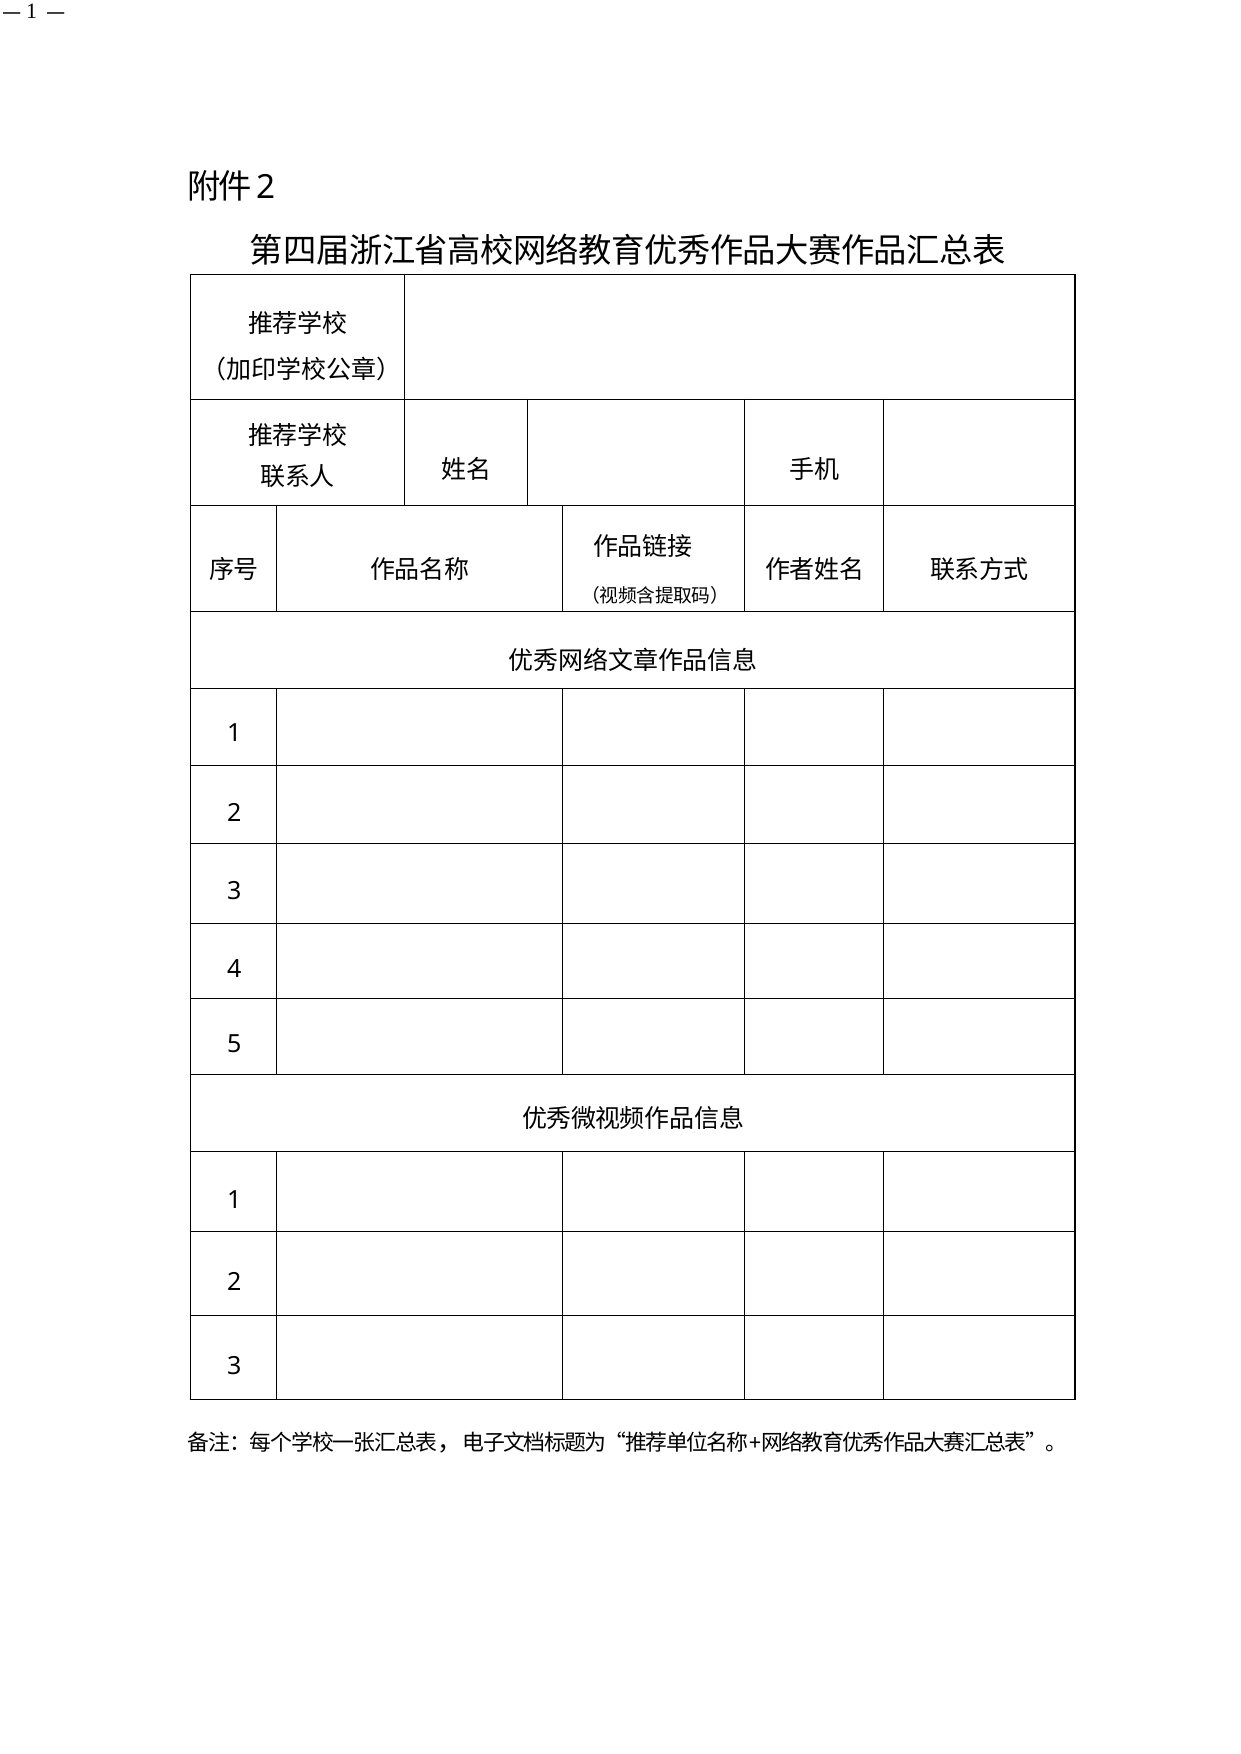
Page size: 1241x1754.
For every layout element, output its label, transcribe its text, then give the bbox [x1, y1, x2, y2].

table_cell [745, 766, 883, 842]
table_cell 作品名称 [277, 506, 562, 611]
table_cell [277, 1152, 562, 1231]
table_cell 优秀微视频作品信息 [191, 1075, 1074, 1151]
table_cell [277, 766, 562, 842]
table_cell [563, 924, 744, 997]
table_header [405, 275, 1074, 399]
text 第四届浙江省高校网络教育优秀作品大赛作品汇总表 [249, 224, 1111, 272]
table_header 推荐学校 （加印学校公章） [191, 275, 404, 399]
table_cell [884, 766, 1074, 842]
table_cell 3 [191, 844, 276, 922]
table_cell [745, 844, 883, 922]
table_cell 5 [191, 999, 276, 1074]
table_cell [745, 1152, 883, 1231]
table_cell [277, 1316, 562, 1399]
table_cell [884, 689, 1074, 765]
table_cell [745, 1316, 883, 1399]
table_cell [563, 999, 744, 1074]
table_cell 手机 [745, 400, 883, 505]
table_cell [745, 1232, 883, 1314]
table_cell 姓名 [405, 400, 527, 505]
table_cell [563, 766, 744, 842]
table_cell [745, 999, 883, 1074]
table_cell [884, 400, 1074, 505]
text 备注：每个学校一张汇总表，电子文档标题为“推荐单位名称+网络教育优秀作品大赛汇总表”。 [188, 1421, 1111, 1457]
table_cell 4 [191, 924, 276, 997]
table_cell 作品链接 （视频含提取码） [563, 506, 744, 611]
table_cell 联系方式 [884, 506, 1074, 611]
table_cell [884, 1152, 1074, 1231]
table_cell [563, 844, 744, 922]
table_cell 序号 [191, 506, 276, 611]
table_cell [563, 1232, 744, 1314]
table_cell 1 [191, 1152, 276, 1231]
table_cell 推荐学校联系人 [191, 400, 404, 505]
table_cell [884, 924, 1074, 997]
table_cell [277, 999, 562, 1074]
table_cell 2 [191, 1232, 276, 1314]
table_cell [563, 1152, 744, 1231]
table_cell [884, 844, 1074, 922]
table_cell 2 [191, 766, 276, 842]
table_cell [884, 999, 1074, 1074]
table_cell 3 [191, 1316, 276, 1399]
table_cell [277, 1232, 562, 1314]
table_cell 作者姓名 [745, 506, 883, 611]
table_cell [745, 924, 883, 997]
table_cell [277, 689, 562, 765]
table_cell [277, 924, 562, 997]
table_cell [563, 689, 744, 765]
table_cell 优秀网络文章作品信息 [191, 612, 1074, 688]
table_cell [884, 1232, 1074, 1314]
table_cell [563, 1316, 744, 1399]
subtitle 附件 2 [188, 160, 1111, 208]
table_cell [277, 844, 562, 922]
table_cell 1 [191, 689, 276, 765]
table_cell [884, 1316, 1074, 1399]
table_cell [745, 689, 883, 765]
table_cell [528, 400, 744, 505]
